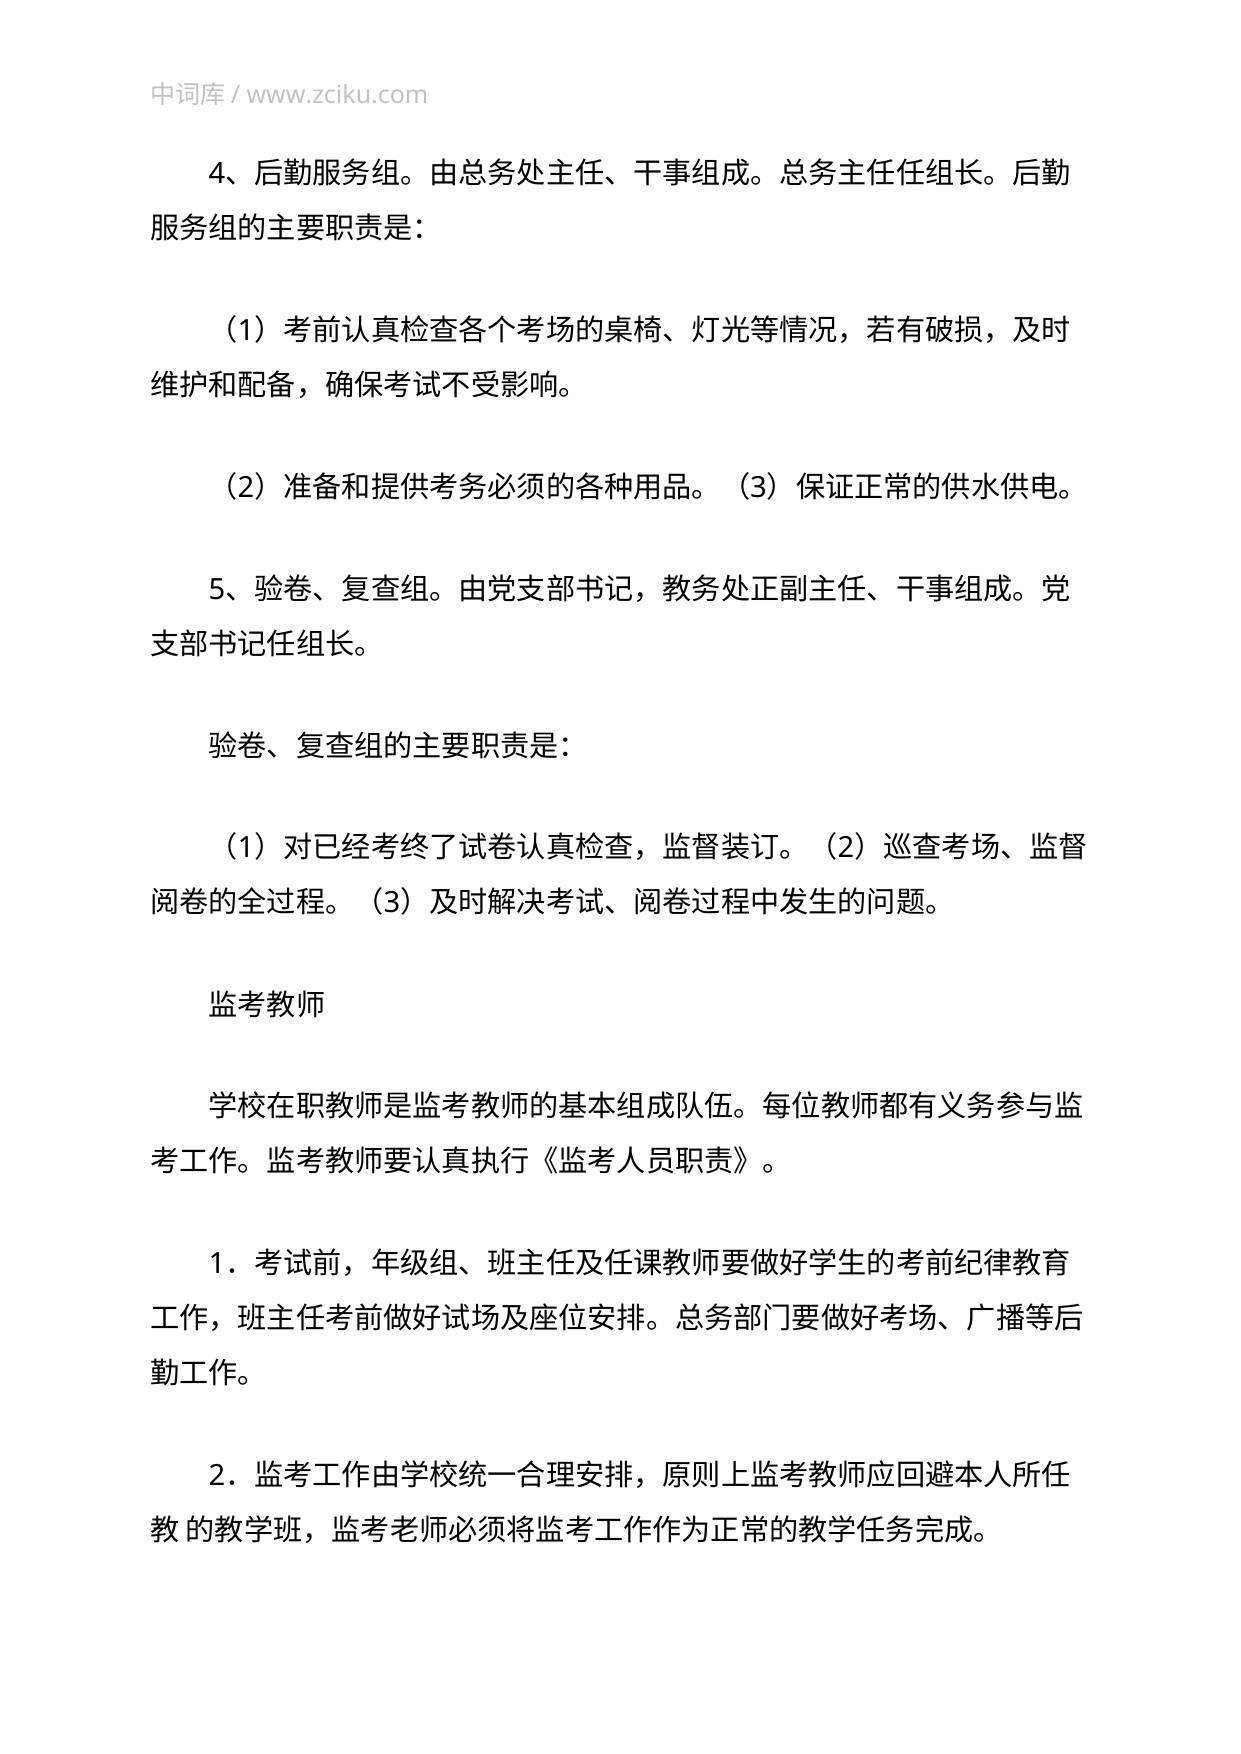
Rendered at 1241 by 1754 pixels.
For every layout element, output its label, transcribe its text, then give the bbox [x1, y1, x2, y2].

text 1．考试前，年级组、班主任及任课教师要做好学生的考前纪律教育工作，班主任考前做好试场及座位安排。总务部门要做好考场、广播等后勤工作。 [150, 1239, 1090, 1392]
text 2．监考工作由学校统一合理安排，原则上监考教师应回避本人所任教 的教学班，监考老师必须将监考工作作为正常的教学任务完成。 [150, 1451, 1090, 1548]
text （2）准备和提供考务必须的各种用品。（3）保证正常的供水供电。 [150, 463, 1090, 506]
text （1）对已经考终了试卷认真检查，监督装订。（2）巡查考场、监督阅卷的全过程。（3）及时解决考试、阅卷过程中发生的问题。 [150, 824, 1090, 921]
text 验卷、复查组的主要职责是： [150, 722, 1090, 764]
text （1）考前认真检查各个考场的桌椅、灯光等情况，若有破损，及时维护和配备，确保考试不受影响。 [150, 307, 1090, 404]
text 监考教师 [150, 981, 1090, 1023]
text 5、验卷、复查组。由党支部书记，教务处正副主任、干事组成。党支部书记任组长。 [150, 566, 1090, 663]
text 4、后勤服务组。由总务处主任、干事组成。总务主任任组长。后勤服务组的主要职责是： [150, 150, 1090, 247]
text 学校在职教师是监考教师的基本组成队伍。每位教师都有义务参与监考工作。监考教师要认真执行《监考人员职责》。 [150, 1083, 1090, 1180]
